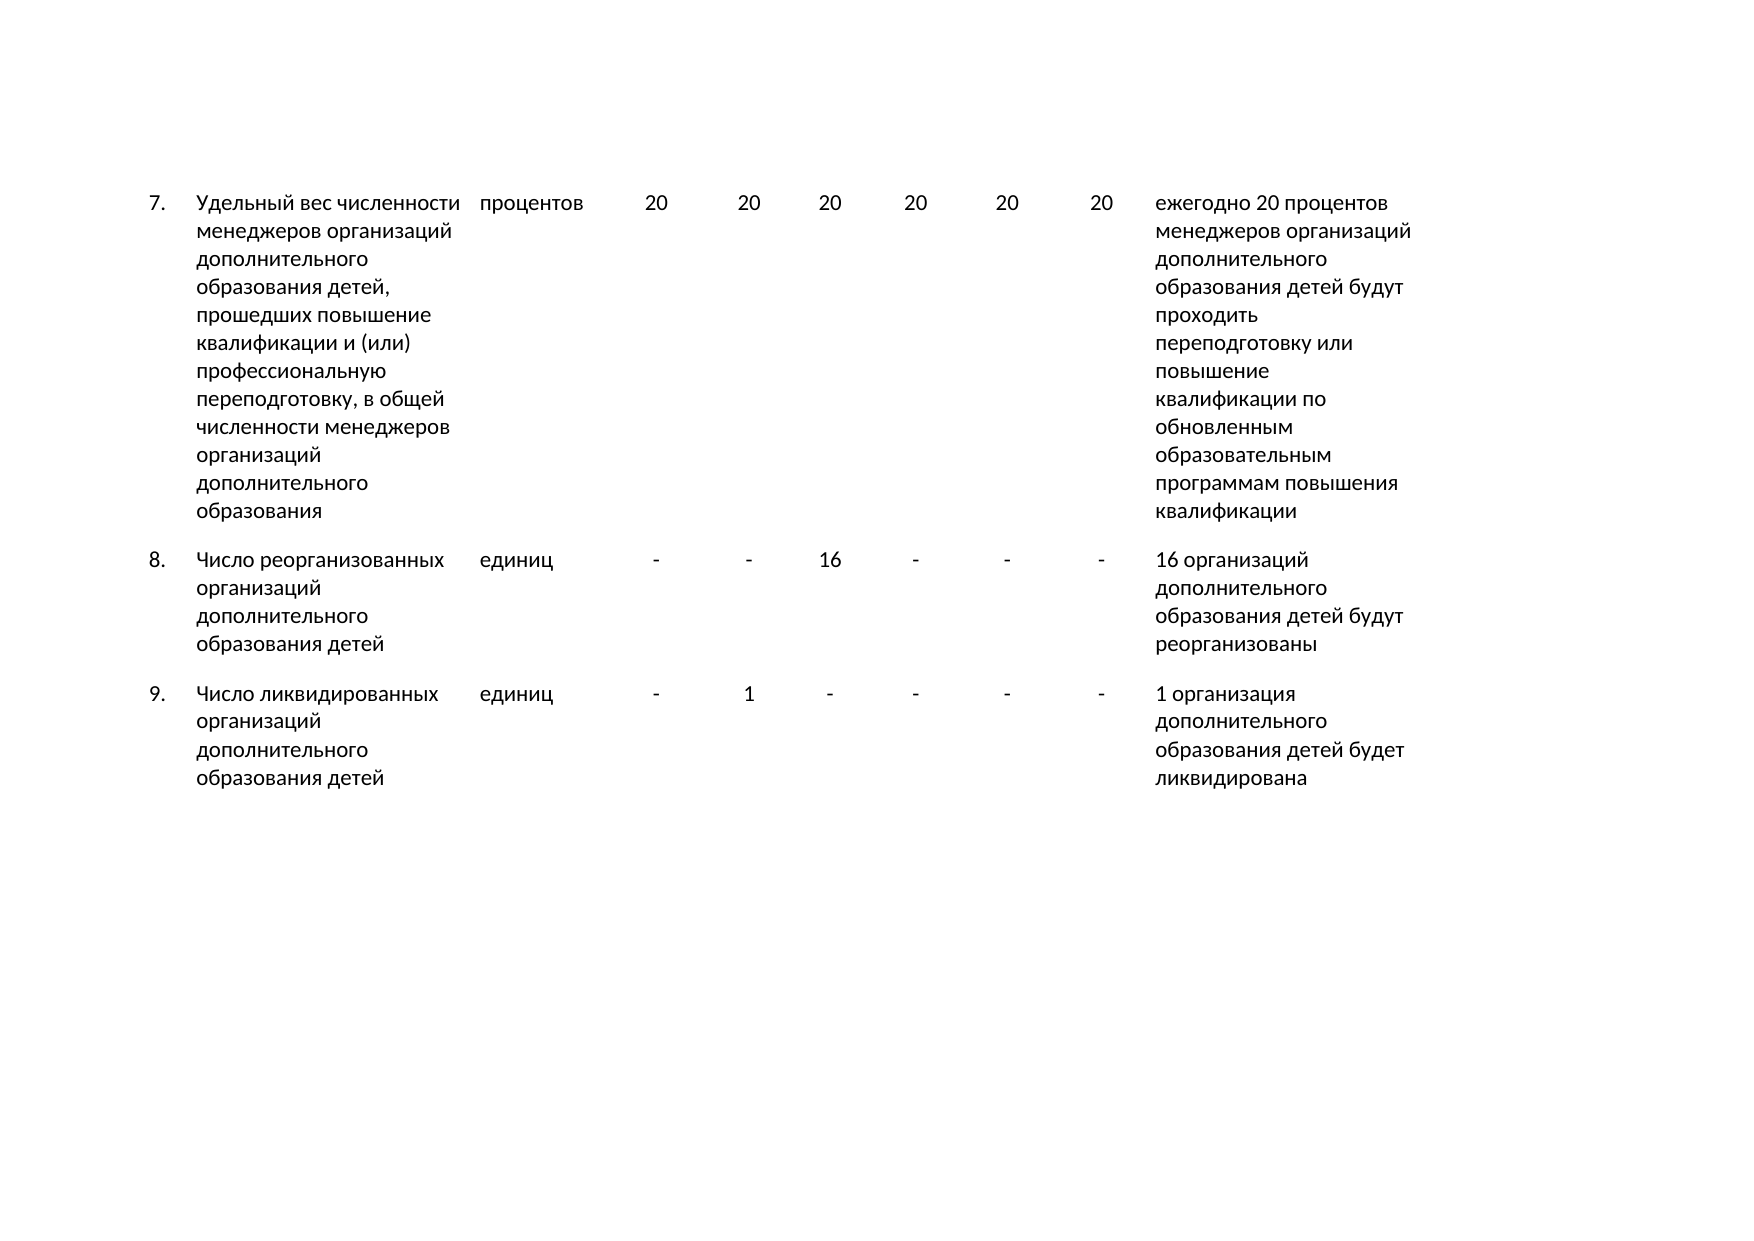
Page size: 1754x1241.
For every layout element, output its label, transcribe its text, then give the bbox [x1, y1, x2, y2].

table_cell единиц [473, 668, 603, 801]
table_cell - [1054, 535, 1149, 668]
table_cell 7. [125, 177, 189, 535]
table_cell - [603, 668, 709, 801]
table_cell - [871, 535, 960, 668]
table_cell 20 [1054, 177, 1149, 535]
table_cell - [789, 668, 871, 801]
table_cell 20 [871, 177, 960, 535]
table_cell - [1054, 668, 1149, 801]
table_cell - [960, 535, 1054, 668]
table_cell единиц [473, 535, 603, 668]
table_cell процентов [473, 177, 603, 535]
table_cell ежегодно 20 процентов менеджеров организаций дополнительного образования детей будут проходить переподготовку или повышение квалификации по обновленным образовательным программам повышения квалификации [1149, 177, 1420, 535]
table_cell Число ликвидированных организаций дополнительного образования детей [190, 668, 473, 801]
table_cell 20 [960, 177, 1054, 535]
table_cell 1 организация дополнительного образования детей будет ликвидирована [1149, 668, 1420, 801]
table_cell - [871, 668, 960, 801]
table_cell - [960, 668, 1054, 801]
table_cell - [709, 535, 788, 668]
table_cell 16 организаций дополнительного образования детей будут реорганизованы [1149, 535, 1420, 668]
table_cell 9. [125, 668, 189, 801]
table_cell 20 [709, 177, 788, 535]
table_cell 16 [789, 535, 871, 668]
table_cell 20 [603, 177, 709, 535]
table_cell Число реорганизованных организаций дополнительного образования детей [190, 535, 473, 668]
table_cell 1 [709, 668, 788, 801]
table_cell Удельный вес численности менеджеров организаций дополнительного образования детей, прошедших повышение квалификации и (или) профессиональную переподготовку, в общей численности менеджеров организаций дополнительного образования [190, 177, 473, 535]
table_cell 20 [789, 177, 871, 535]
table_cell - [603, 535, 709, 668]
table_cell 8. [125, 535, 189, 668]
